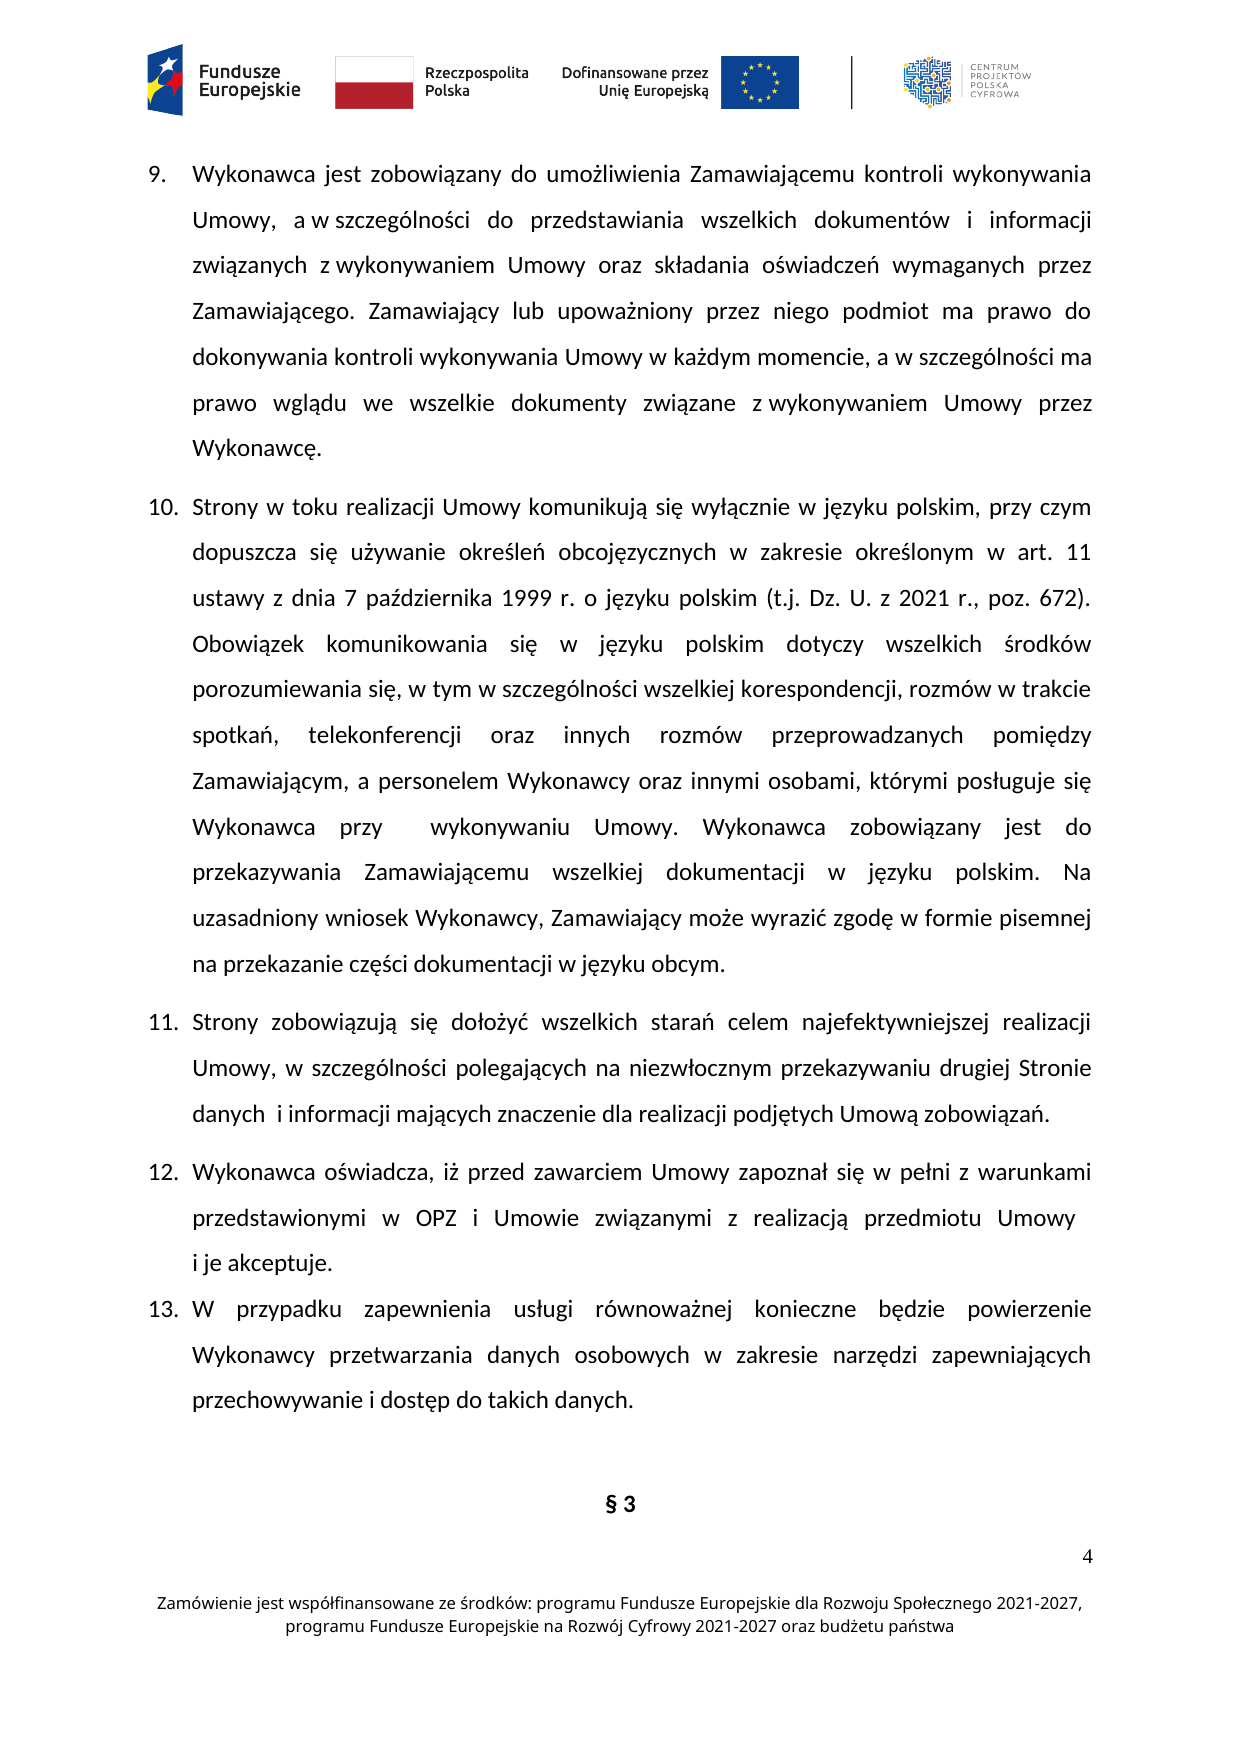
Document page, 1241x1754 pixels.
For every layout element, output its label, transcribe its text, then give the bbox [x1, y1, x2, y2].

list Strony w toku realizacji Umowy komunikują się wyłącznie w języku polskim, przy czym dopuszcza się używanie określeń obcojęzycznych w zakresie określonym w art. 11 ustawy z dnia 7 października 1999 r. o języku polskim (t.j. Dz. U. z 2021 r., poz. 672). Obowiązek komunikowania się w języku polskim dotyczy wszelkich środków porozumiewania się, w tym w szczególności wszelkiej korespondencji, rozmów w trakcie spotkań, telekonferencji oraz innych rozmów przeprowadzanych pomiędzy Zamawiającym, a personelem Wykonawcy oraz innymi osobami, którymi posługuje się Wykonawca przy wykonywaniu Umowy. Wykonawca zobowiązany jest do przekazywania Zamawiającemu wszelkiej dokumentacji w języku polskim. Na uzasadniony wniosek Wykonawcy, Zamawiający może wyrazić zgodę w formie pisemnej na przekazanie części dokumentacji w języku obcym. [148, 491, 1093, 978]
list Wykonawca oświadcza, iż przed zawarciem Umowy zapoznał się w pełni z warunkami przedstawionymi w OPZ i Umowie związanymi z realizacją przedmiotu Umowy i je akceptuje. [148, 1156, 1093, 1278]
list W przypadku zapewnienia usługi równoważnej konieczne będzie powierzenie Wykonawcy przetwarzania danych osobowych w zakresie narzędzi zapewniających przechowywanie i dostęp do takich danych. [148, 1293, 1093, 1415]
picture [147, 44, 1039, 116]
text § 3 [148, 1488, 1093, 1519]
list Strony zobowiązują się dołożyć wszelkich starań celem najefektywniejszej realizacji Umowy, w szczególności polegających na niezwłocznym przekazywaniu drugiej Stronie danych i informacji mających znaczenie dla realizacji podjętych Umową zobowiązań. [148, 1006, 1093, 1128]
list Wykonawca jest zobowiązany do umożliwienia Zamawiającemu kontroli wykonywania Umowy, a w szczególności do przedstawiania wszelkich dokumentów i informacji związanych z wykonywaniem Umowy oraz składania oświadczeń wymaganych przez Zamawiającego. Zamawiający lub upoważniony przez niego podmiot ma prawo do dokonywania kontroli wykonywania Umowy w każdym momencie, a w szczególności ma prawo wglądu we wszelkie dokumenty związane z wykonywaniem Umowy przez Wykonawcę. [148, 158, 1093, 463]
